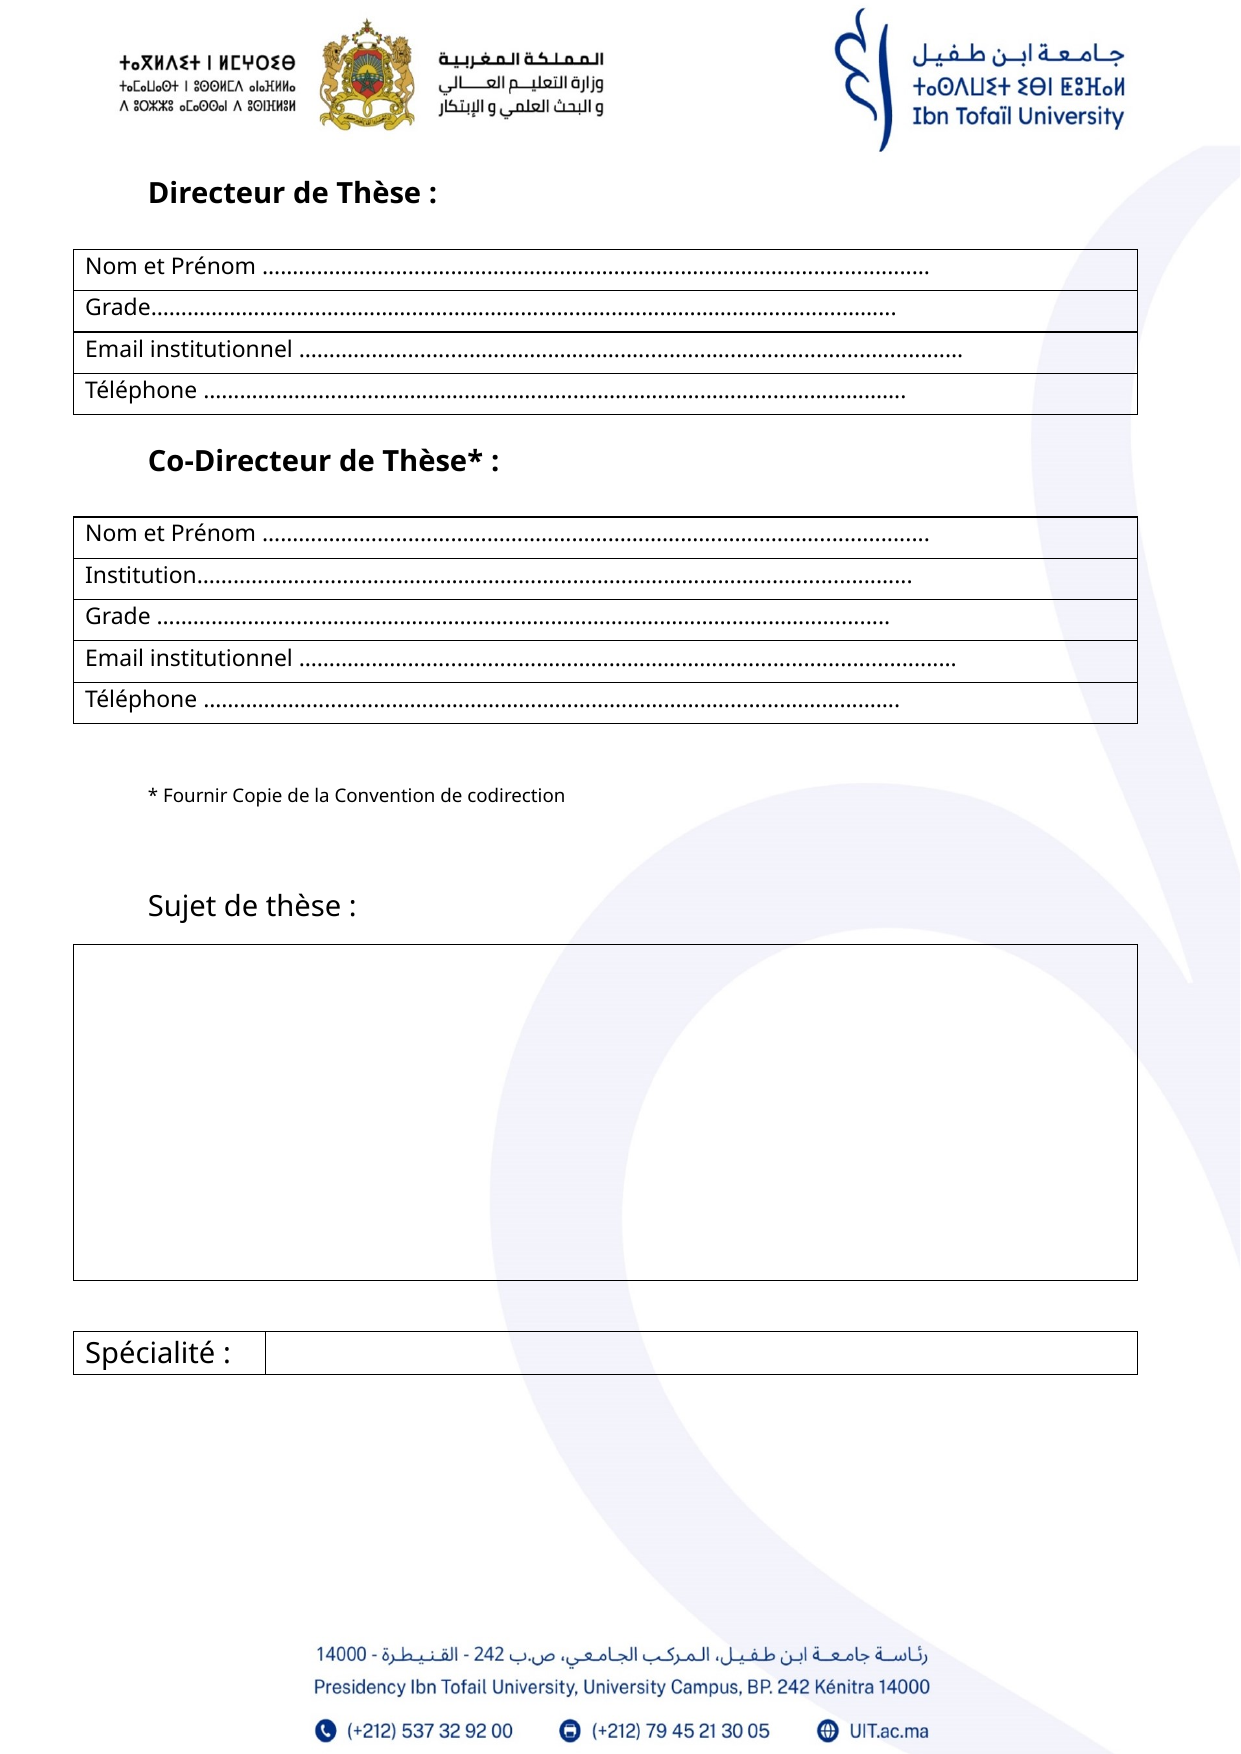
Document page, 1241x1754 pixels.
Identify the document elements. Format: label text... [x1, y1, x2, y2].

text * Fournir Copie de la Convention de codirection [148, 783, 1093, 808]
table_cell Grade ………………..........………………………….………………………………………….............. [74, 600, 1137, 640]
table_cell Email institutionnel ………………..........…….…………………............…...................................… [74, 333, 1137, 373]
table_header Nom et Prénom ………………..........……………………………….….………………....................… [74, 250, 1137, 290]
table_header Spécialité : [74, 1332, 265, 1373]
table_cell Institution………………..........…………………….………………………………………..............…... [74, 559, 1137, 599]
table_cell Téléphone ………………..........…………………………………………………...........………………. [74, 683, 1137, 723]
table_header [266, 1332, 1137, 1373]
text Sujet de thèse : [148, 885, 1093, 925]
picture [0, 3, 1241, 1754]
text Directeur de Thèse : [148, 173, 1093, 212]
text Co-Directeur de Thèse* : [148, 440, 1093, 480]
table_cell Grade………………..........……………………………………………..…………………............……... [74, 291, 1137, 331]
table_cell Email institutionnel ………………..................……………………………....................................… [74, 641, 1137, 682]
table_header [74, 945, 1137, 1280]
table_header Nom et Prénom ………………..........………………..…………………………………….................... [74, 518, 1137, 558]
table_cell Téléphone ………………..........……………………………………………………............……………. [74, 374, 1137, 414]
